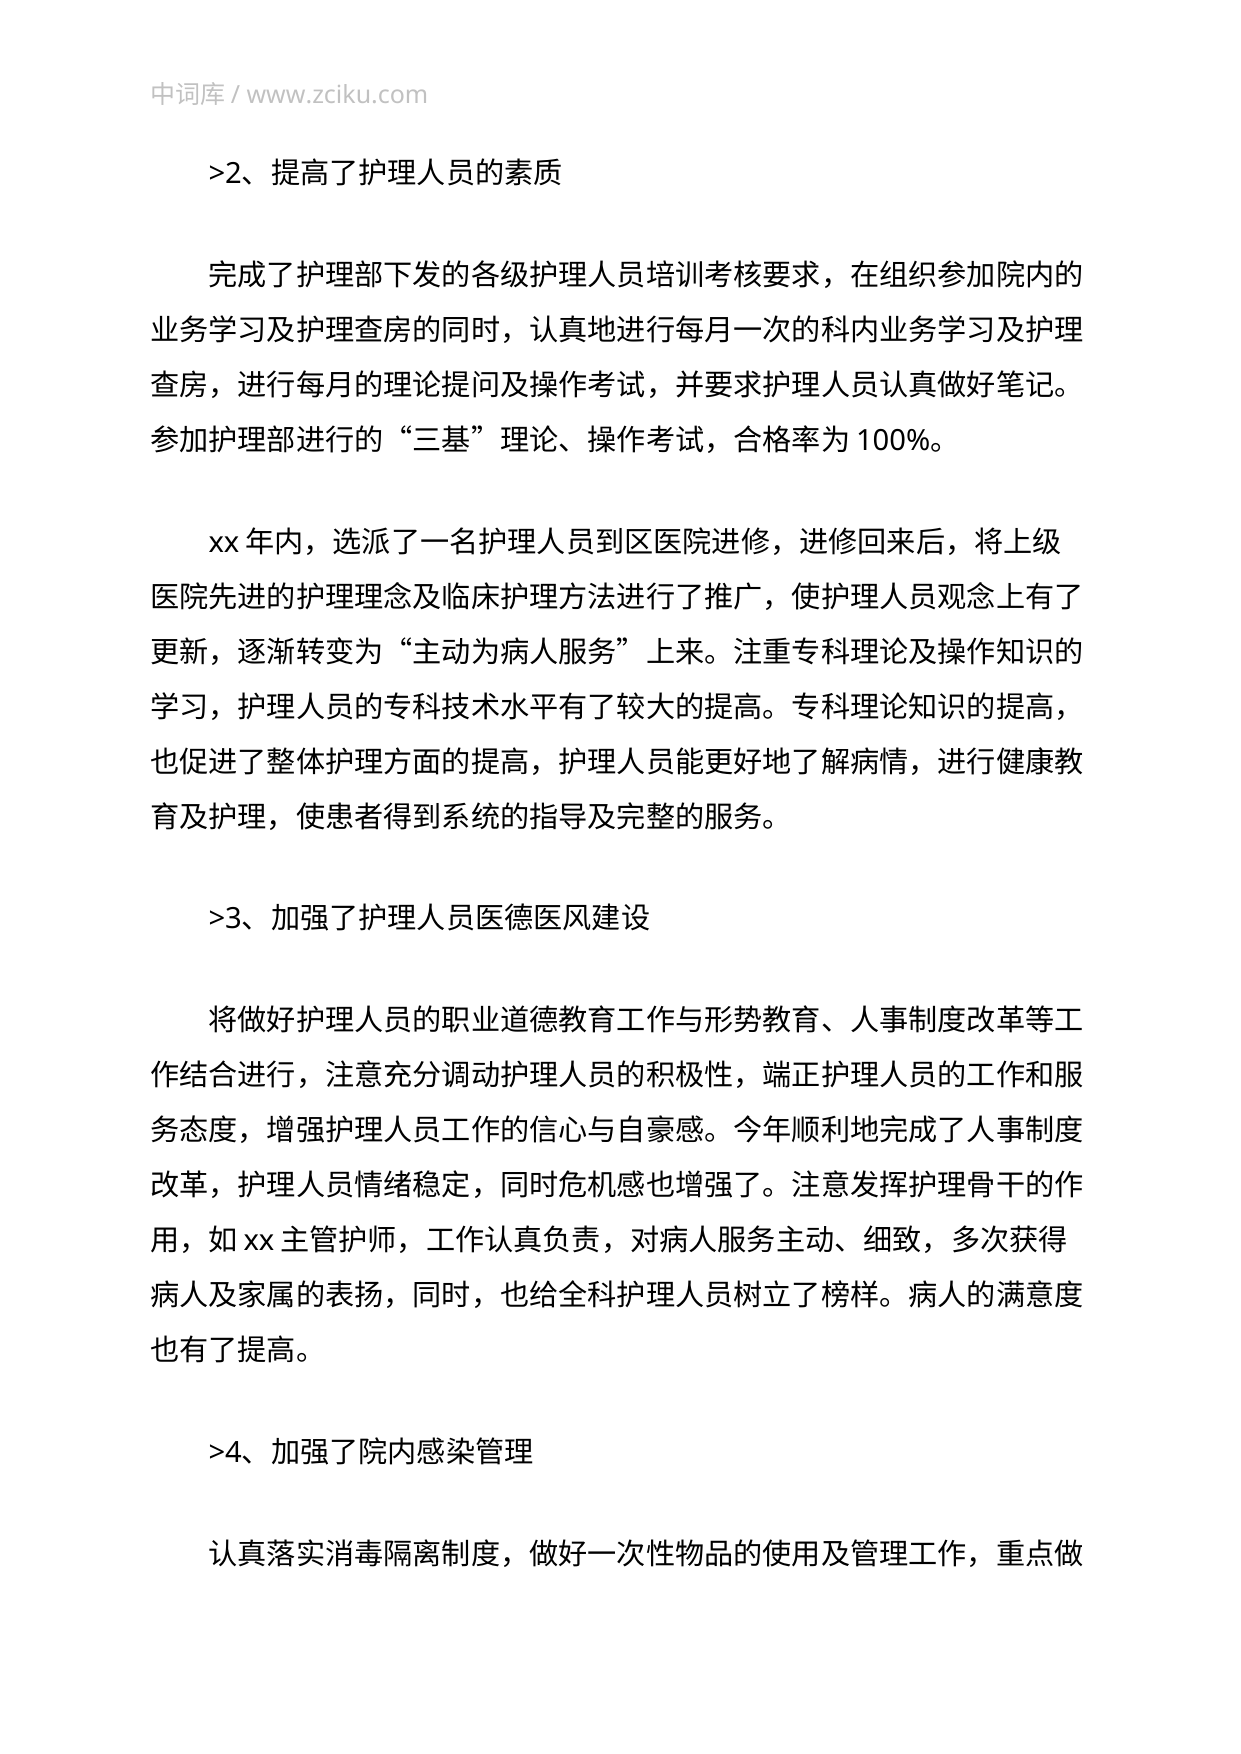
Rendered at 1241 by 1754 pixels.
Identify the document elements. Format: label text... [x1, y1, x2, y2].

text >2、提高了护理人员的素质 [150, 150, 1090, 192]
text 将做好护理人员的职业道德教育工作与形势教育、人事制度改革等工作结合进行，注意充分调动护理人员的积极性，端正护理人员的工作和服务态度，增强护理人员工作的信心与自豪感。今年顺利地完成了人事制度改革，护理人员情绪稳定，同时危机感也增强了。注意发挥护理骨干的作用，如xx主管护师，工作认真负责，对病人服务主动、细致，多次获得病人及家属的表扬，同时，也给全科护理人员树立了榜样。病人的满意度也有了提高。 [150, 997, 1090, 1369]
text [150, 1530, 1090, 1572]
text >3、加强了护理人员医德医风建设 [150, 895, 1090, 937]
text >4、加强了院内感染管理 [150, 1428, 1090, 1471]
text 完成了护理部下发的各级护理人员培训考核要求，在组织参加院内的业务学习及护理查房的同时，认真地进行每月一次的科内业务学习及护理查房，进行每月的理论提问及操作考试，并要求护理人员认真做好笔记。参加护理部进行的“三基”理论、操作考试，合格率为100%。 [150, 252, 1090, 459]
text xx年内，选派了一名护理人员到区医院进修，进修回来后，将上级医院先进的护理理念及临床护理方法进行了推广，使护理人员观念上有了更新，逐渐转变为“主动为病人服务”上来。注重专科理论及操作知识的学习，护理人员的专科技术水平有了较大的提高。专科理论知识的提高，也促进了整体护理方面的提高，护理人员能更好地了解病情，进行健康教育及护理，使患者得到系统的指导及完整的服务。 [150, 519, 1090, 836]
